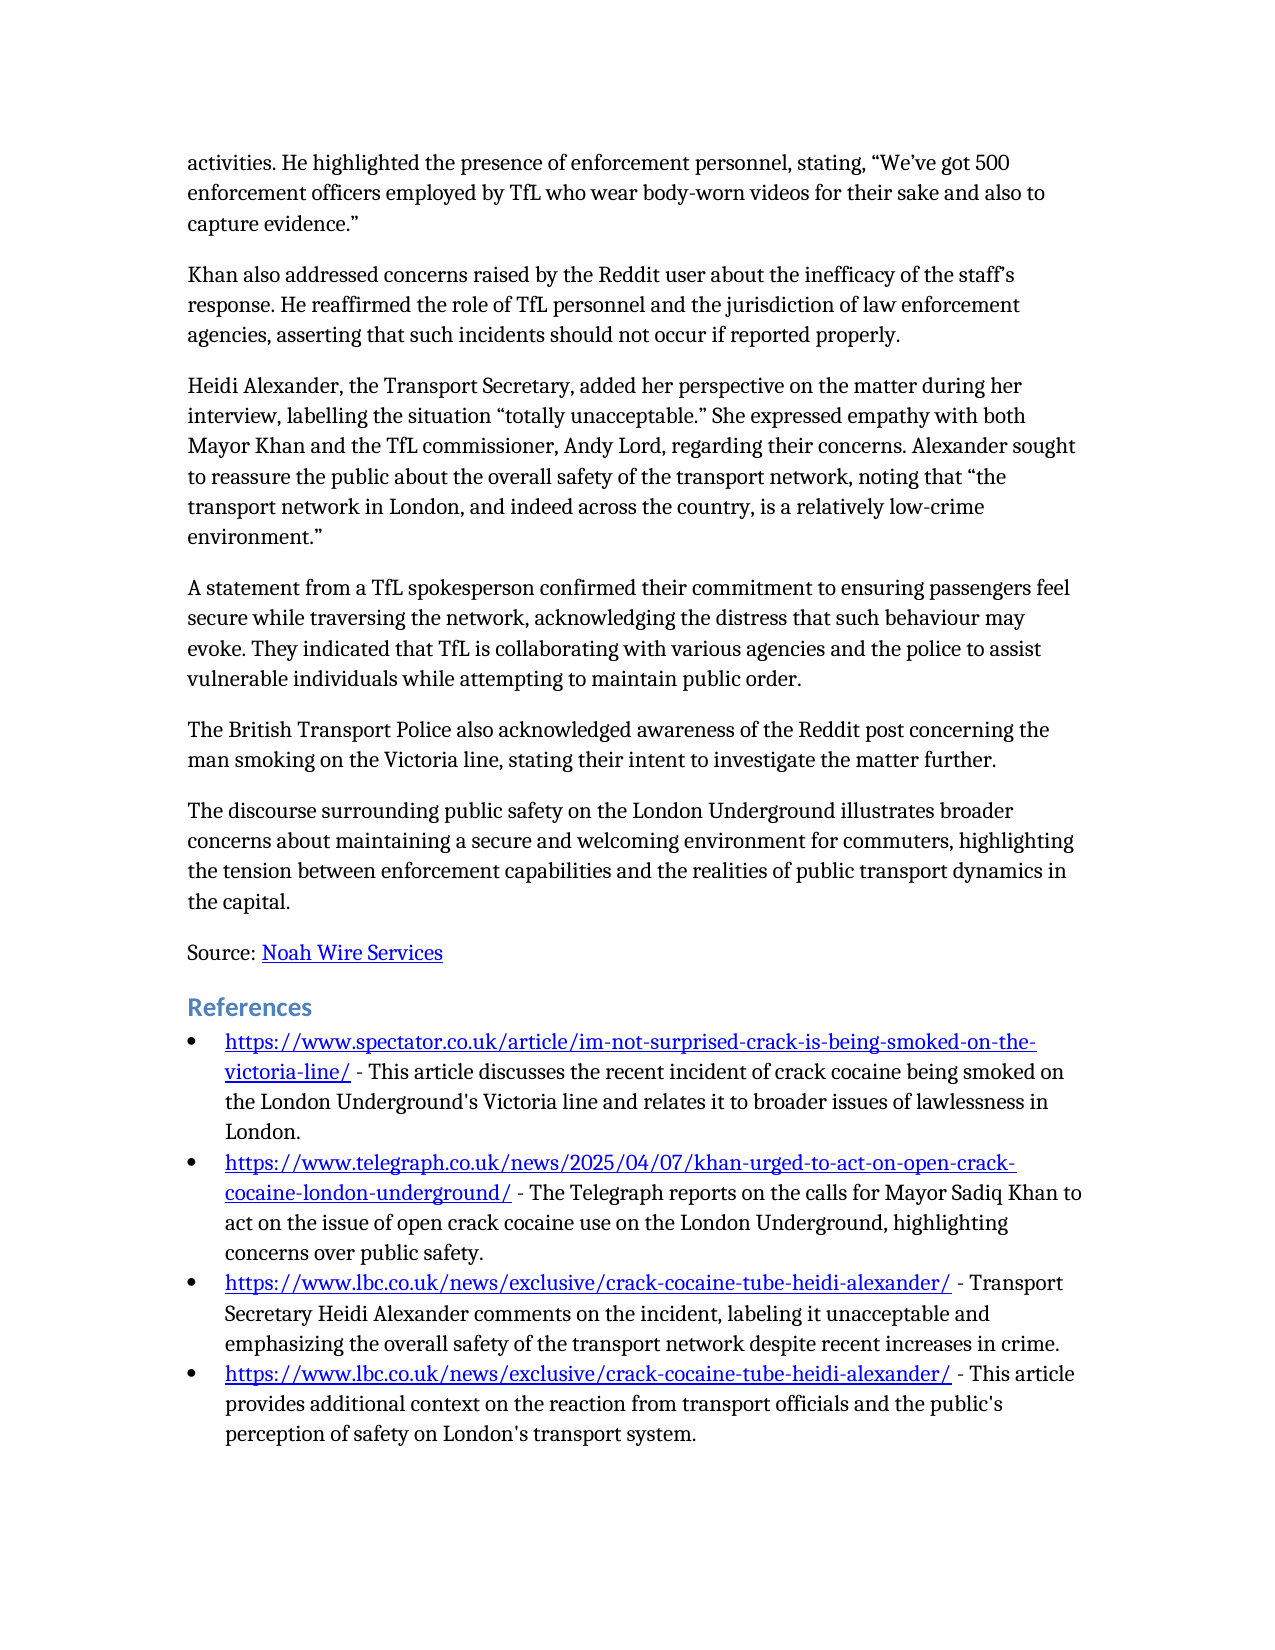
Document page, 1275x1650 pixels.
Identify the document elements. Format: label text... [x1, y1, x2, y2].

list https://www.lbc.co.uk/news/exclusive/crack-cocaine-tube-heidi-alexander/ - This article provides additional context on the reaction from transport officials and the public's perception of safety on London's transport system. [187, 1361, 1087, 1448]
list https://www.lbc.co.uk/news/exclusive/crack-cocaine-tube-heidi-alexander/ - Transport Secretary Heidi Alexander comments on the incident, labeling it unacceptable and emphasizing the overall safety of the transport network despite recent increases in crime. [187, 1270, 1087, 1357]
text Heidi Alexander, the Transport Secretary, added her perspective on the matter during her interview, labelling the situation “totally unacceptable.” She expressed empathy with both Mayor Khan and the TfL commissioner, Andy Lord, regarding their concerns. Alexander sought to reassure the public about the overall safety of the transport network, noting that “the transport network in London, and indeed across the country, is a relatively low-crime environment.” [187, 373, 1087, 550]
text A statement from a TfL spokesperson confirmed their commitment to ensuring passengers feel secure while traversing the network, acknowledging the distress that such behaviour may evoke. They indicated that TfL is collaborating with various agencies and the police to assist vulnerable individuals while attempting to maintain public order. [187, 575, 1087, 692]
list https://www.telegraph.co.uk/news/2025/04/07/khan-urged-to-act-on-open-crack-cocaine-london-underground/ - The Telegraph reports on the calls for Mayor Sadiq Khan to act on the issue of open crack cocaine use on the London Underground, highlighting concerns over public safety. [187, 1149, 1087, 1266]
text Source: Noah Wire Services [187, 939, 1087, 966]
list https://www.spectator.co.uk/article/im-not-surprised-crack-is-being-smoked-on-the-victoria-line/ - This article discusses the recent incident of crack cocaine being smoked on the London Underground's Victoria line and relates it to broader issues of lawlessness in London. [187, 1028, 1087, 1146]
text The discourse surrounding public safety on the London Underground illustrates broader concerns about maintaining a secure and welcoming environment for commuters, highlighting the tension between enforcement capabilities and the realities of public transport dynamics in the capital. [187, 798, 1087, 915]
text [187, 150, 1087, 237]
text The British Transport Police also acknowledged awareness of the Reddit post concerning the man smoking on the Victoria line, stating their intent to investigate the matter further. [187, 717, 1087, 773]
text Khan also addressed concerns raised by the Reddit user about the inefficacy of the staff’s response. He reaffirmed the role of TfL personnel and the jurisdiction of law enforcement agencies, asserting that such incidents should not occur if reported properly. [187, 261, 1087, 348]
subtitle References [187, 991, 1087, 1024]
